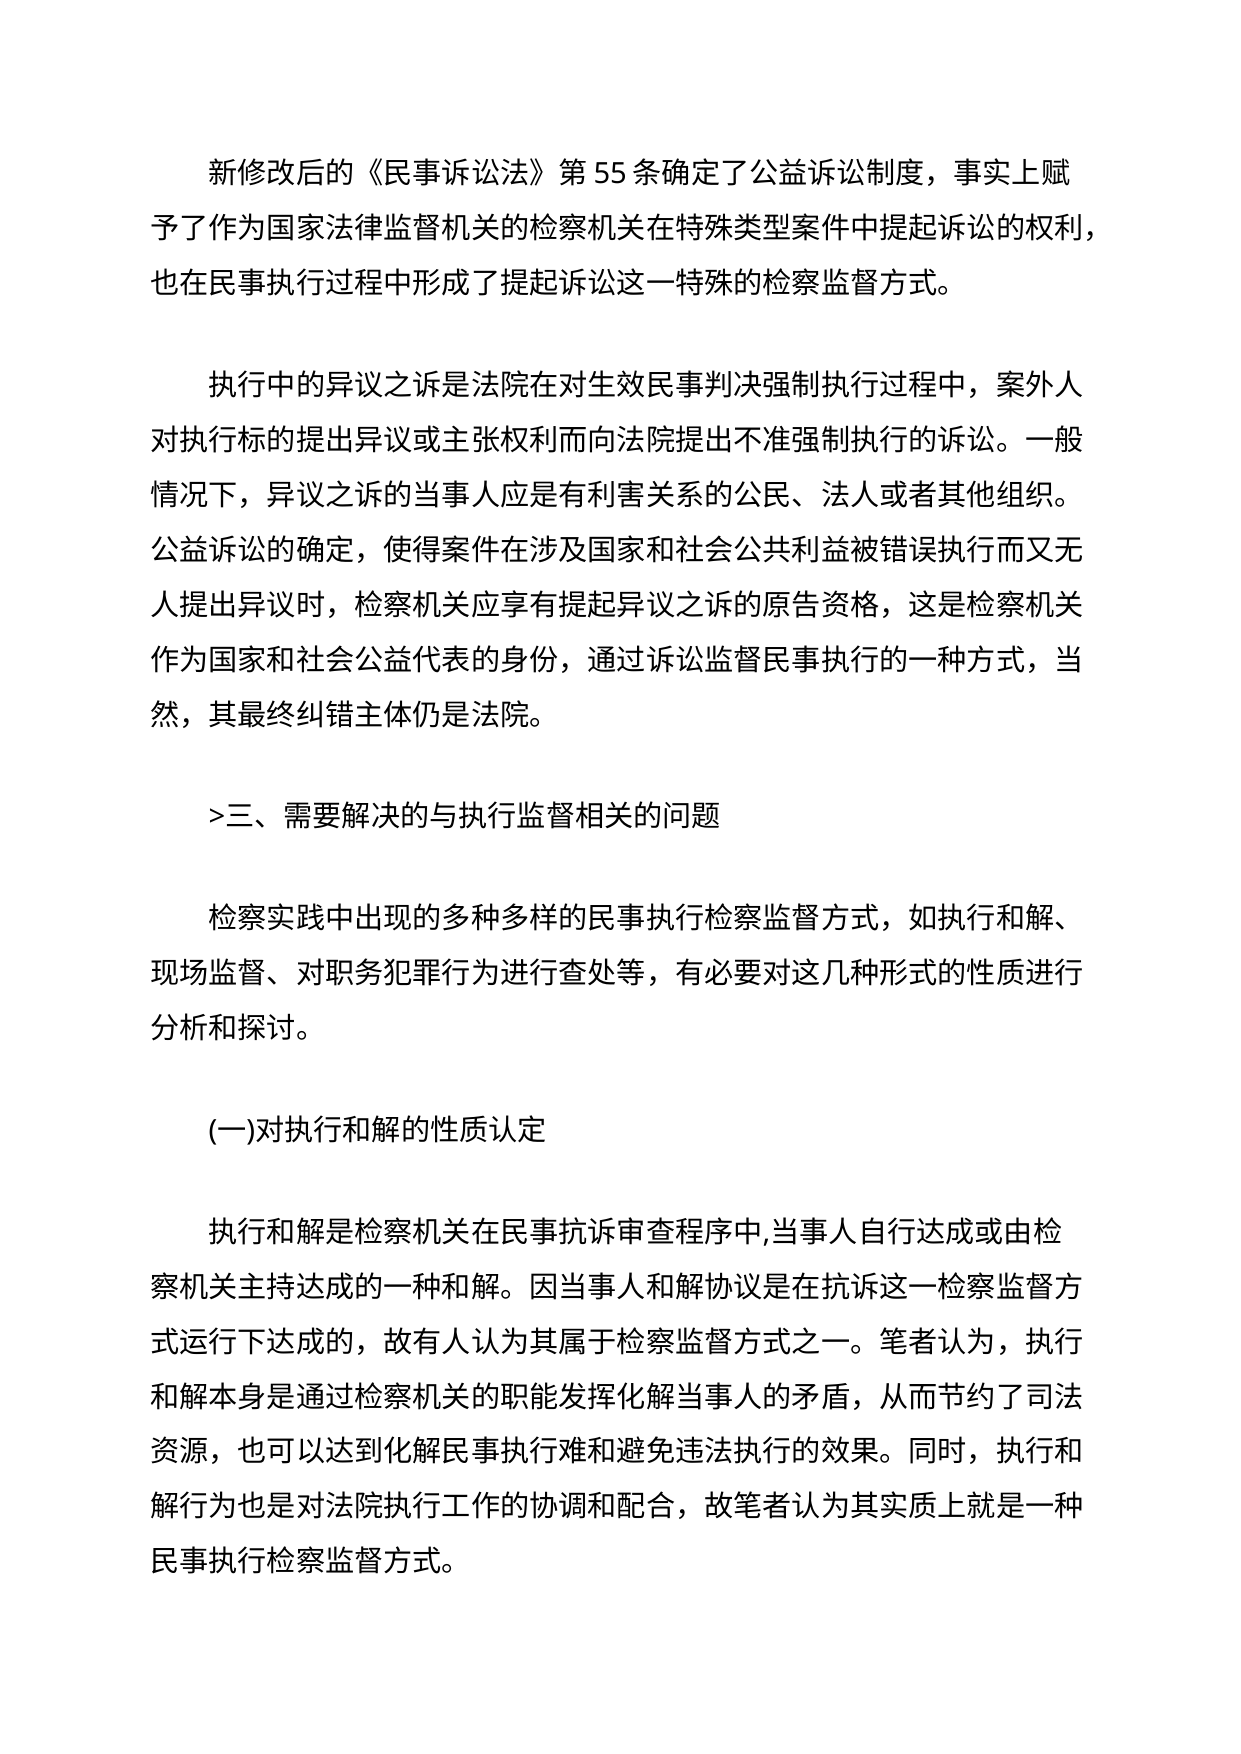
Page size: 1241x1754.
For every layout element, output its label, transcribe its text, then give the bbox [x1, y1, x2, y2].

text 执行中的异议之诉是法院在对生效民事判决强制执行过程中，案外人对执行标的提出异议或主张权利而向法院提出不准强制执行的诉讼。一般情况下，异议之诉的当事人应是有利害关系的公民、法人或者其他组织。公益诉讼的确定，使得案件在涉及国家和社会公共利益被错误执行而又无人提出异议时，检察机关应享有提起异议之诉的原告资格，这是检察机关作为国家和社会公益代表的身份，通过诉讼监督民事执行的一种方式，当然，其最终纠错主体仍是法院。 [150, 362, 1090, 733]
text 检察实践中出现的多种多样的民事执行检察监督方式，如执行和解、现场监督、对职务犯罪行为进行查处等，有必要对这几种形式的性质进行分析和探讨。 [150, 895, 1090, 1047]
text (一)对执行和解的性质认定 [150, 1106, 1090, 1149]
text 执行和解是检察机关在民事抗诉审查程序中,当事人自行达成或由检察机关主持达成的一种和解。因当事人和解协议是在抗诉这一检察监督方式运行下达成的，故有人认为其属于检察监督方式之一。笔者认为，执行和解本身是通过检察机关的职能发挥化解当事人的矛盾，从而节约了司法资源，也可以达到化解民事执行难和避免违法执行的效果。同时，执行和解行为也是对法院执行工作的协调和配合，故笔者认为其实质上就是一种民事执行检察监督方式。 [150, 1208, 1090, 1580]
text 新修改后的《民事诉讼法》第55条确定了公益诉讼制度，事实上赋予了作为国家法律监督机关的检察机关在特殊类型案件中提起诉讼的权利，也在民事执行过程中形成了提起诉讼这一特殊的检察监督方式。 [150, 150, 1090, 302]
text >三、需要解决的与执行监督相关的问题 [150, 793, 1090, 835]
